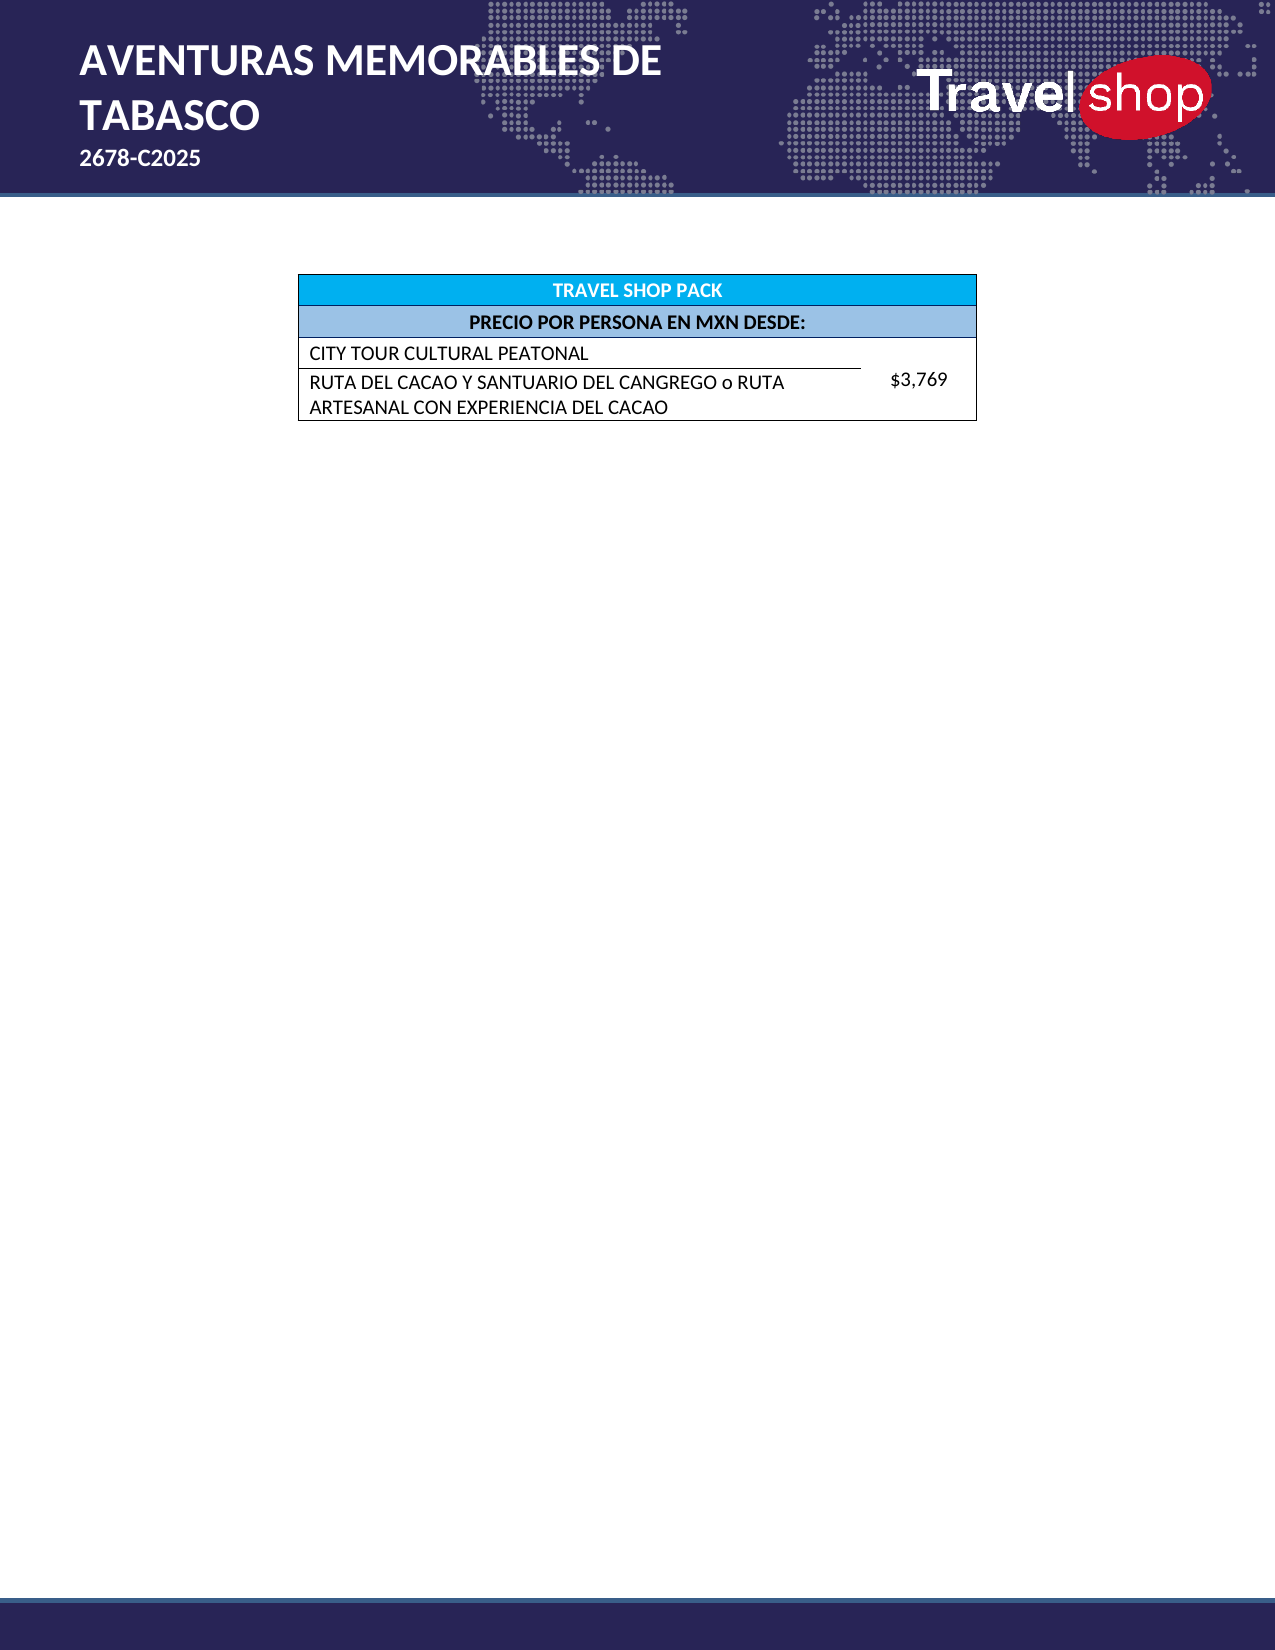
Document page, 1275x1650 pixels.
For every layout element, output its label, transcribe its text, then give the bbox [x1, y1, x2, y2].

table_cell CITY TOUR CULTURAL PEATONAL [299, 338, 861, 368]
table_cell RUTA DEL CACAO Y SANTUARIO DEL CANGREGO o RUTA ARTESANAL CON EXPERIENCIA DEL CACAO [299, 369, 861, 420]
table_header TRAVEL SHOP PACK [299, 275, 976, 305]
table_cell $3,769 [861, 338, 976, 420]
picture [420, 0, 1275, 195]
table_cell PRECIO POR PERSONA EN MXN DESDE: [299, 306, 976, 337]
